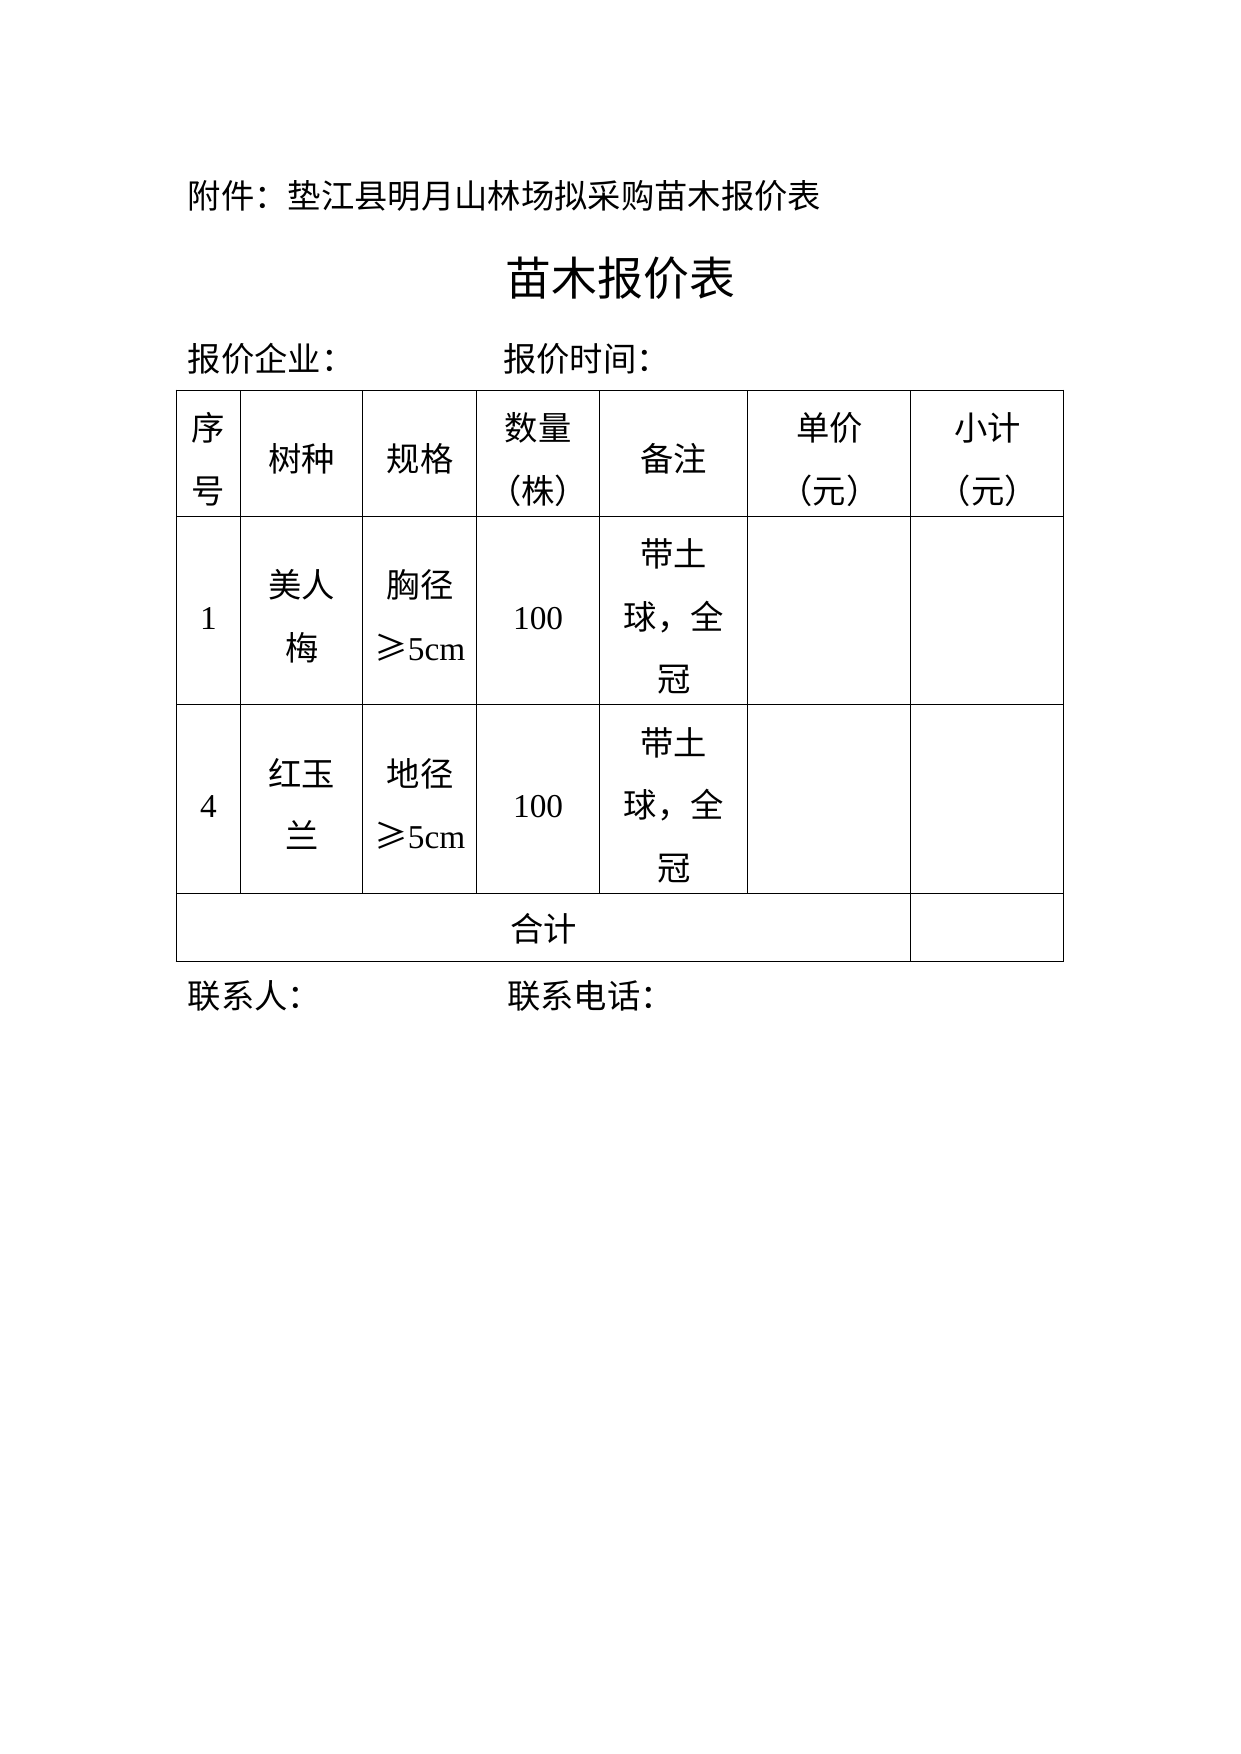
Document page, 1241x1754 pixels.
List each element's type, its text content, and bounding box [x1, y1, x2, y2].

table_cell [748, 517, 910, 704]
text 联系人： 联系电话： [187, 962, 1053, 1027]
text 附件：垫江县明月山林场拟采购苗木报价表 [187, 162, 1053, 227]
table_cell [911, 705, 1063, 893]
text 苗木报价表 [187, 227, 1053, 324]
table_header 树种 [241, 391, 362, 516]
table_cell 带土球，全冠 [600, 517, 747, 704]
table_cell 100 [477, 705, 599, 893]
table_header 规格 [363, 391, 476, 516]
table_cell [911, 894, 1063, 961]
table_cell [748, 705, 910, 893]
table_cell 100 [477, 517, 599, 704]
table_cell [911, 517, 1063, 704]
table_header 备注 [600, 391, 747, 516]
table_cell 胸径≥5cm [363, 517, 476, 704]
table_cell 地径≥5cm [363, 705, 476, 893]
table_header 数量（株） [477, 391, 599, 516]
table_cell 4 [177, 705, 240, 893]
table_header 序号 [177, 391, 240, 516]
text 报价企业： 报价时间： [187, 324, 1053, 389]
table_cell 美人梅 [241, 517, 362, 704]
table_cell 合计 [177, 894, 910, 961]
table_cell 带土球，全冠 [600, 705, 747, 893]
table_header 单价（元） [748, 391, 910, 516]
table_cell 1 [177, 517, 240, 704]
table_header 小计（元） [911, 391, 1063, 516]
table_cell 红玉兰 [241, 705, 362, 893]
